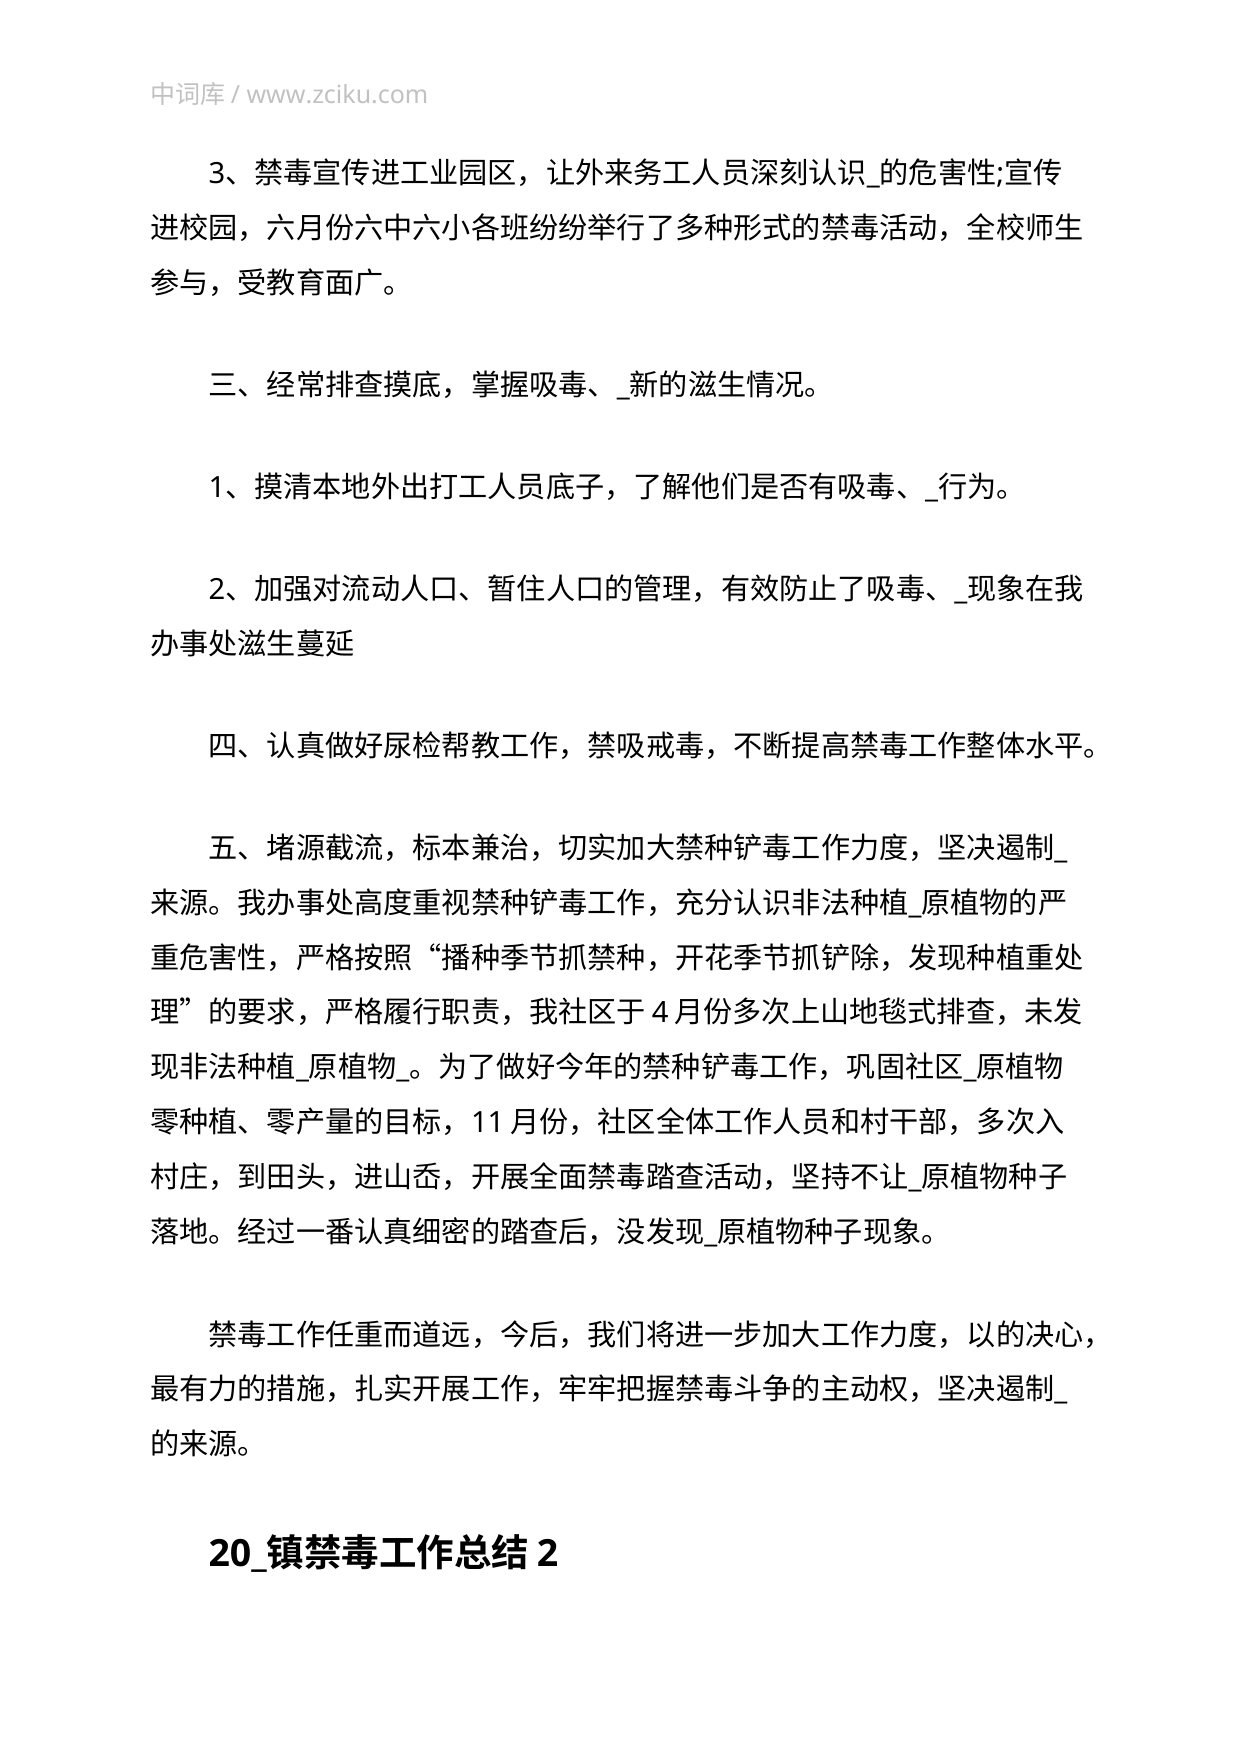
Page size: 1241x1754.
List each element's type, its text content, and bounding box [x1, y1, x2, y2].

text 三、经常排查摸底，掌握吸毒、_新的滋生情况。 [150, 362, 1090, 404]
text 1、摸清本地外出打工人员底子，了解他们是否有吸毒、_行为。 [150, 464, 1090, 506]
text 2、加强对流动人口、暂住人口的管理，有效防止了吸毒、_现象在我办事处滋生蔓延 [150, 566, 1090, 663]
text 禁毒工作任重而道远，今后，我们将进一步加大工作力度，以的决心，最有力的措施，扎实开展工作，牢牢把握禁毒斗争的主动权，坚决遏制_的来源。 [150, 1311, 1090, 1463]
text 四、认真做好尿检帮教工作，禁吸戒毒，不断提高禁毒工作整体水平。 [150, 722, 1090, 765]
text 3、禁毒宣传进工业园区，让外来务工人员深刻认识_的危害性;宣传进校园，六月份六中六小各班纷纷举行了多种形式的禁毒活动，全校师生参与，受教育面广。 [150, 150, 1090, 302]
text 20_镇禁毒工作总结2 [150, 1523, 1090, 1577]
text 五、堵源截流，标本兼治，切实加大禁种铲毒工作力度，坚决遏制_来源。我办事处高度重视禁种铲毒工作，充分认识非法种植_原植物的严重危害性，严格按照“播种季节抓禁种，开花季节抓铲除，发现种植重处理”的要求，严格履行职责，我社区于4月份多次上山地毯式排查，未发现非法种植_原植物_。为了做好今年的禁种铲毒工作，巩固社区_原植物零种植、零产量的目标，11月份，社区全体工作人员和村干部，多次入村庄，到田头，进山岙，开展全面禁毒踏查活动，坚持不让_原植物种子落地。经过一番认真细密的踏查后，没发现_原植物种子现象。 [150, 824, 1090, 1251]
